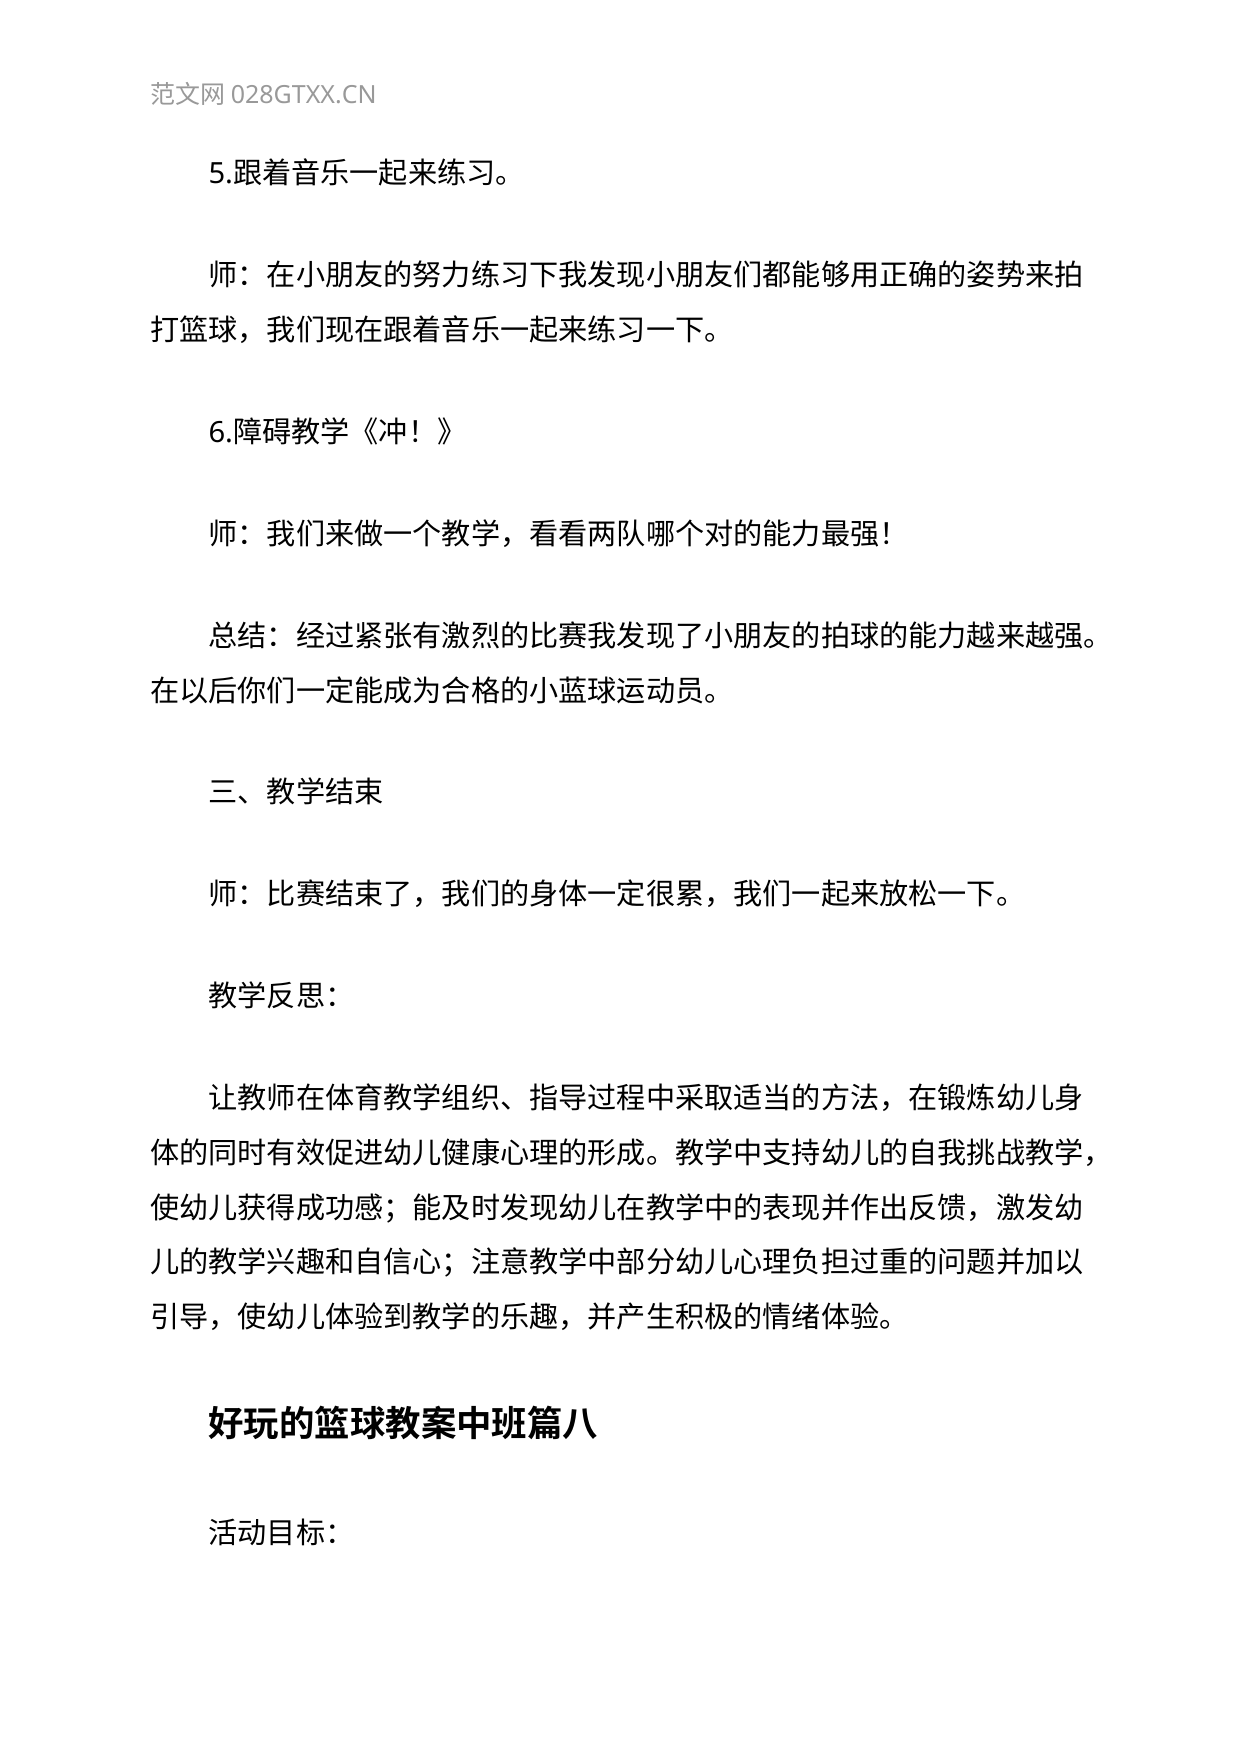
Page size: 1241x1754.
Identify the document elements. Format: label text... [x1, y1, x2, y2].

text 三、教学结束 [150, 769, 1090, 811]
text 好玩的篮球教案中班篇八 [150, 1396, 1090, 1447]
text 6.障碍教学《冲！》 [150, 409, 1090, 451]
text 师：比赛结束了，我们的身体一定很累，我们一起来放松一下。 [150, 871, 1090, 913]
text 总结：经过紧张有激烈的比赛我发现了小朋友的拍球的能力越来越强。在以后你们一定能成为合格的小蓝球运动员。 [150, 612, 1090, 709]
text 活动目标： [150, 1509, 1090, 1551]
text 让教师在体育教学组织、指导过程中采取适当的方法，在锻炼幼儿身体的同时有效促进幼儿健康心理的形成。教学中支持幼儿的自我挑战教学，使幼儿获得成功感；能及时发现幼儿在教学中的表现并作出反馈，激发幼儿的教学兴趣和自信心；注意教学中部分幼儿心理负担过重的问题并加以引导，使幼儿体验到教学的乐趣，并产生积极的情绪体验。 [150, 1074, 1090, 1336]
text 师：我们来做一个教学，看看两队哪个对的能力最强！ [150, 511, 1090, 553]
text 教学反思： [150, 973, 1090, 1015]
text 5.跟着音乐一起来练习。 [150, 150, 1090, 192]
text 师：在小朋友的努力练习下我发现小朋友们都能够用正确的姿势来拍打篮球，我们现在跟着音乐一起来练习一下。 [150, 252, 1090, 349]
